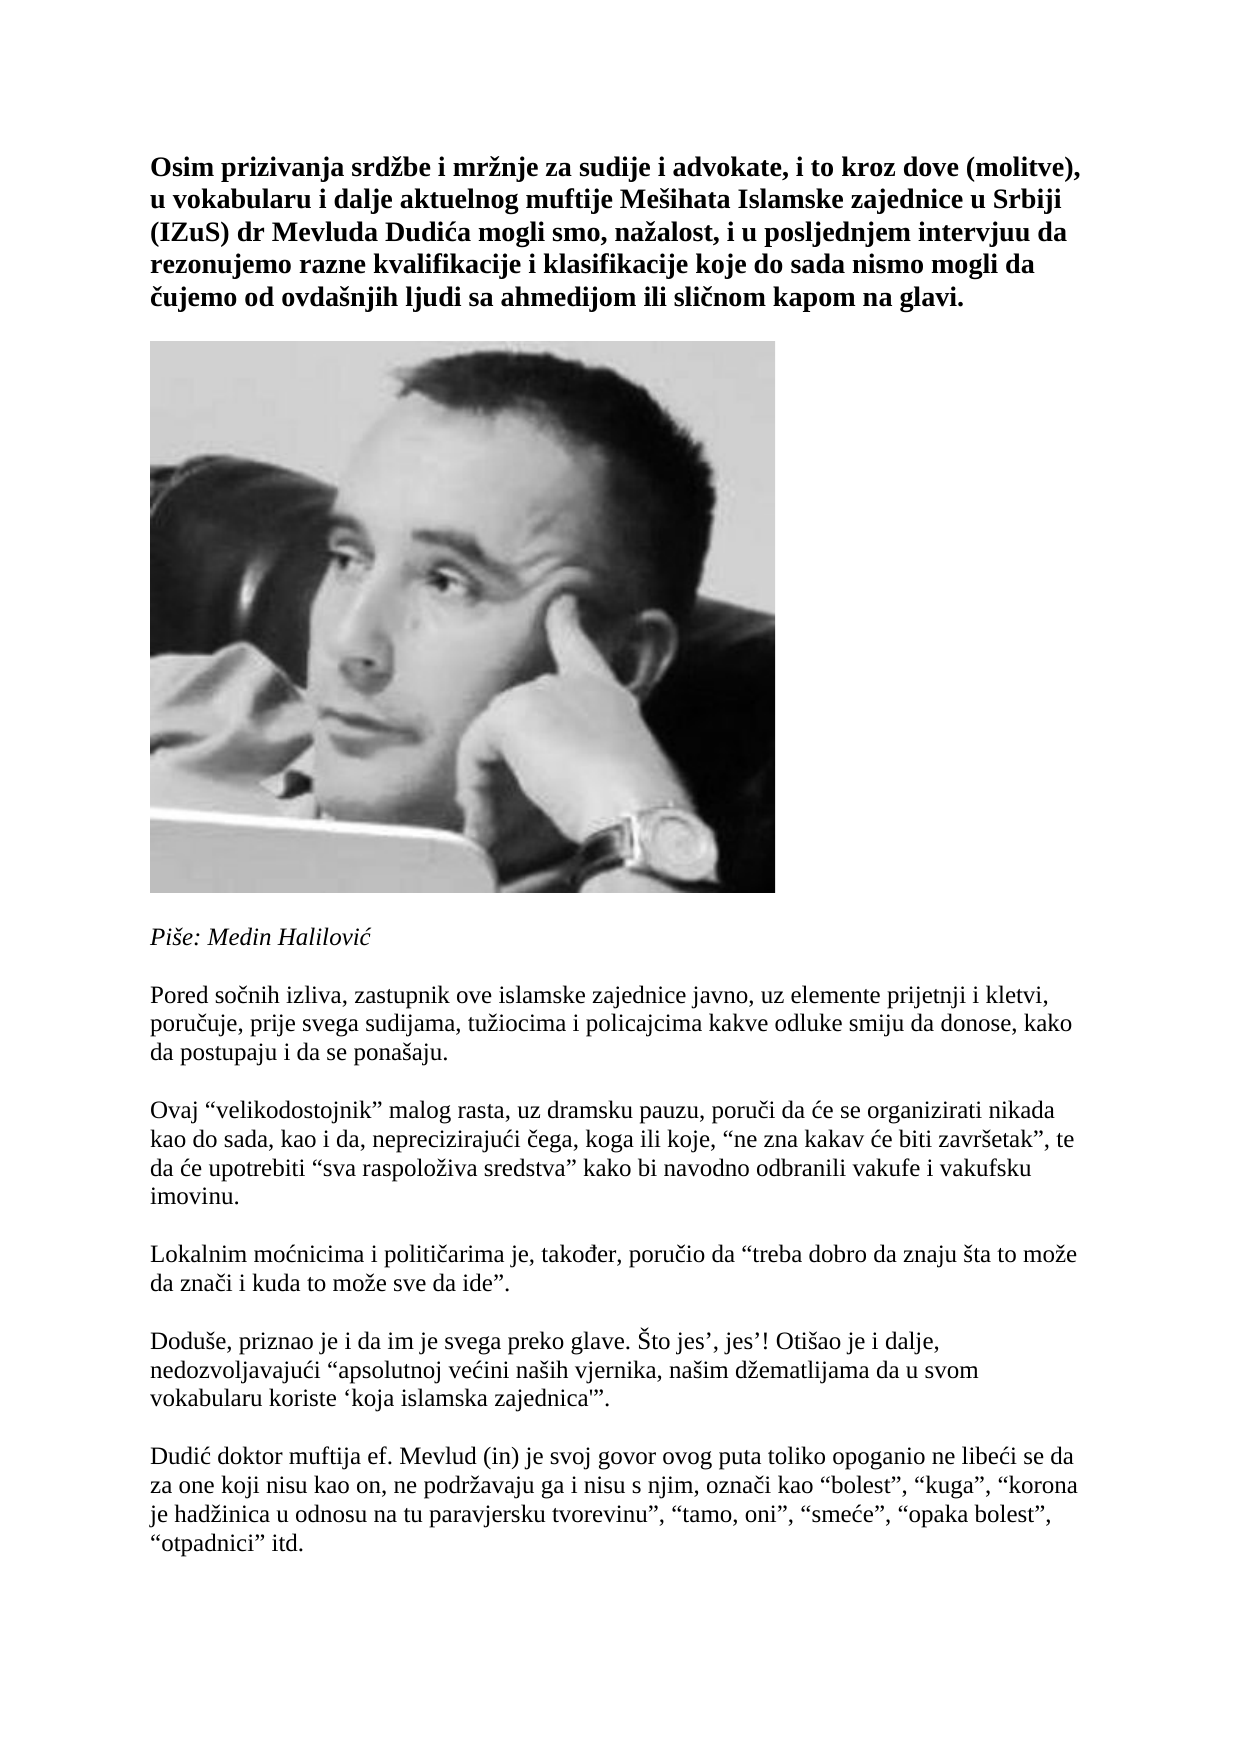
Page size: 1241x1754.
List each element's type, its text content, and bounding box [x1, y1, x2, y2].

text Osim prizivanja srdžbe i mržnje za sudije i advokate, i to kroz dove (molitve), u vokabularu i dalje aktuelnog muftije Mešihata Islamske zajednice u Srbiji (IZuS) dr Mevluda Dudića mogli smo, nažalost, i u posljednjem intervjuu da rezonujemo razne kvalifikacije i klasifikacije koje do sada nismo mogli da čujemo od ovdašnjih ljudi sa ahmedijom ili sličnom kapom na glavi. [150, 150, 1090, 312]
text Piše: Medin Halilović [150, 922, 1090, 951]
text Pored sočnih izliva, zastupnik ove islamske zajednice javno, uz elemente prijetnji i kletvi, poručuje, prije svega sudijama, tužiocima i policajcima kakve odluke smiju da donose, kako da postupaju i da se ponašaju. [150, 980, 1090, 1066]
text Doduše, priznao je i da im je svega preko glave. Što jes’, jes’! Otišao je i dalje, nedozvoljavajući “apsolutnoj većini naših vjernika, našim džematlijama da u svom vokabularu koriste ‘koja islamska zajednica'”. [150, 1326, 1090, 1412]
text Lokalnim moćnicima i političarima je, također, poručio da “treba dobro da znaju šta to može da znači i kuda to može sve da ide”. [150, 1239, 1090, 1297]
picture [150, 341, 775, 893]
text Ovaj “velikodostojnik” malog rasta, uz dramsku pauzu, poruči da će se organizirati nikada kao do sada, kao i da, neprecizirajući čega, koga ili koje, “ne zna kakav će biti završetak”, te da će upotrebiti “sva raspoloživa sredstva” kako bi navodno odbranili vakufe i vakufsku imovinu. [150, 1095, 1090, 1210]
text Dudić doktor muftija ef. Mevlud (in) je svoj govor ovog puta toliko opoganio ne libeći se da za one koji nisu kao on, ne podržavaju ga i nisu s njim, označi kao “bolest”, “kuga”, “korona je hadžinica u odnosu na tu paravjersku tvorevinu”, “tamo, oni”, “smeće”, “opaka bolest”, “otpadnici” itd. [150, 1441, 1090, 1556]
